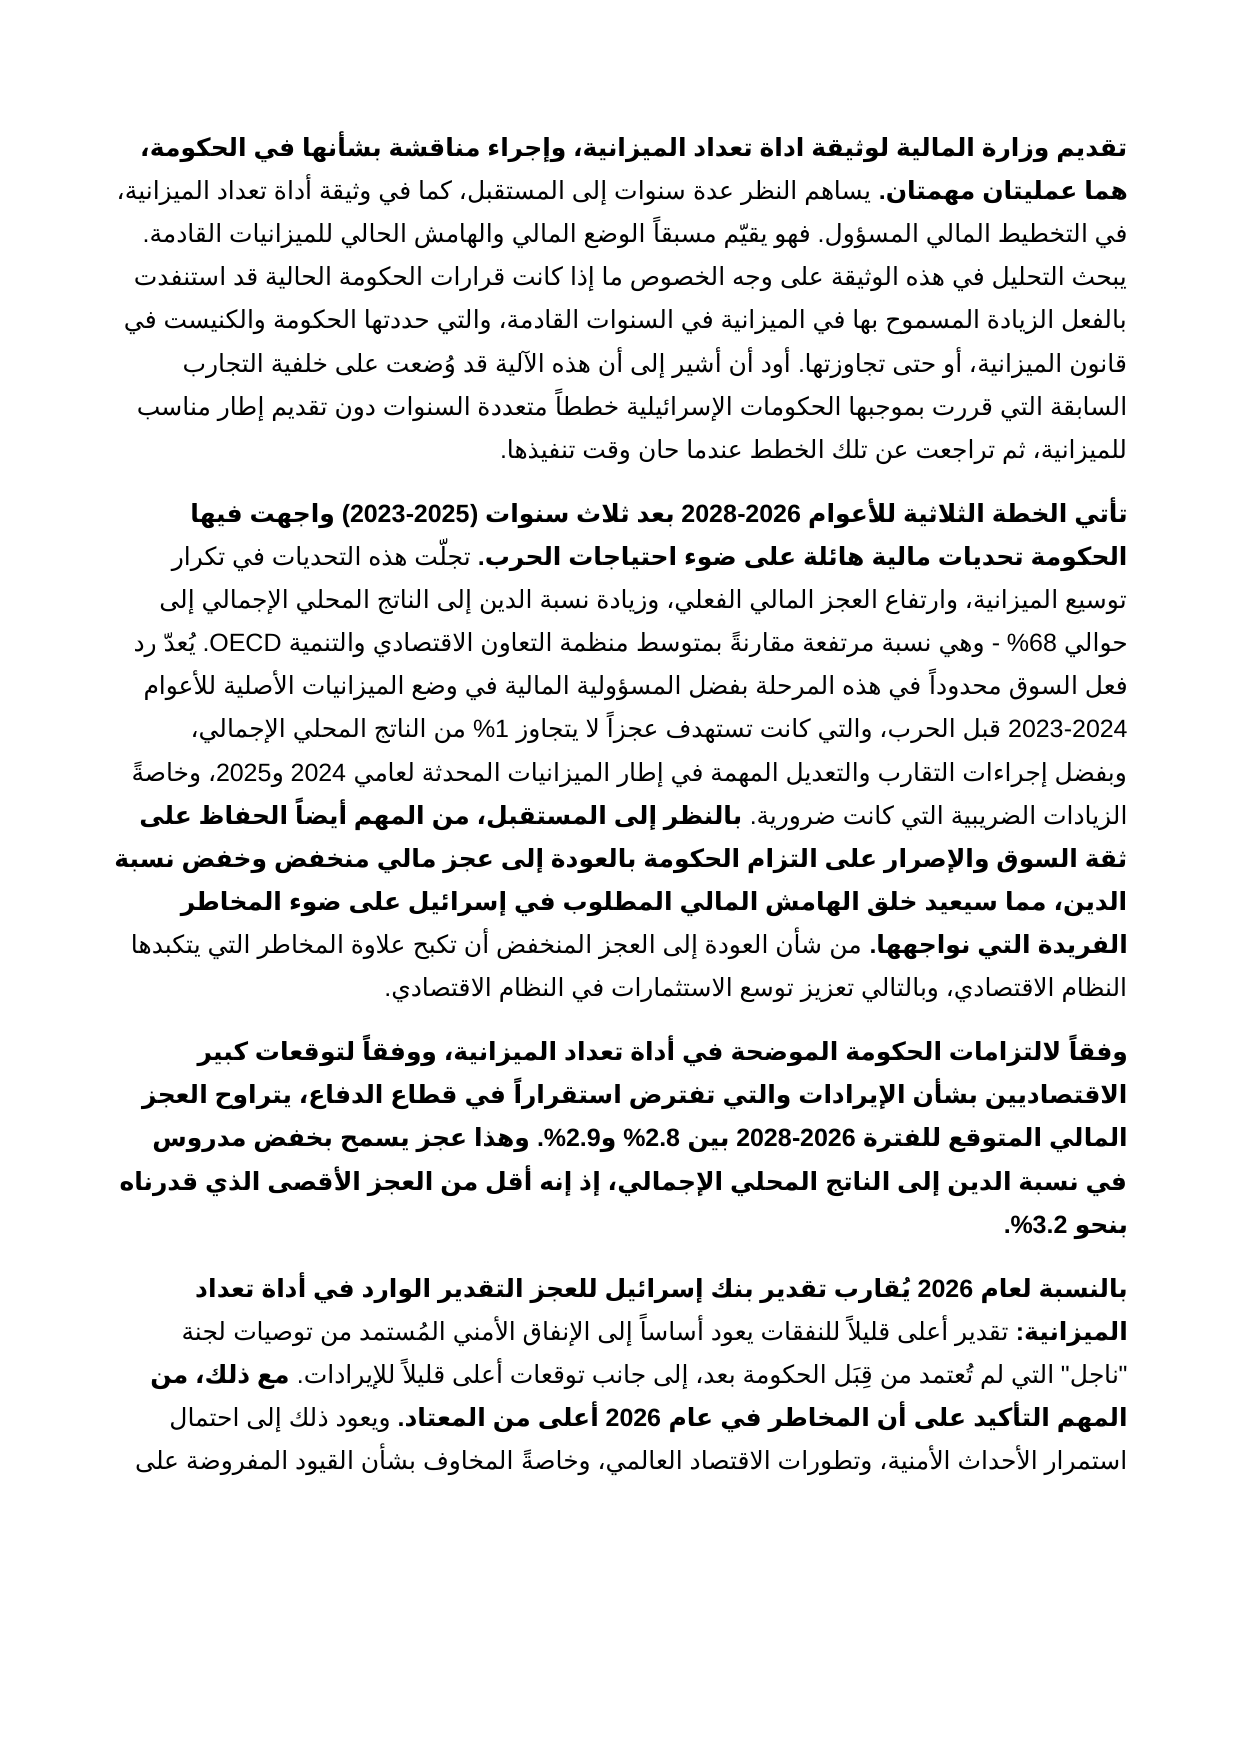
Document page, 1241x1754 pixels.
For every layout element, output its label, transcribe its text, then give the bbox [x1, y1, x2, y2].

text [112, 1273, 1128, 1475]
text تأتي الخطة الثلاثية للأعوام 2026-2028 بعد ثلاث سنوات (2025-2023) واجهت فيها الحكومة تحديات مالية هائلة على ضوء احتياجات الحرب. تجلّت هذه التحديات في تكرار توسيع الميزانية، وارتفاع العجز المالي الفعلي، وزيادة نسبة الدين إلى الناتج المحلي الإجمالي إلى حوالي 68% - وهي نسبة مرتفعة مقارنةً بمتوسط ​​منظمة التعاون الاقتصادي والتنمية OECD. يُعدّ رد فعل السوق محدوداً في هذه المرحلة بفضل المسؤولية المالية في وضع الميزانيات الأصلية للأعوام 2024-2023 قبل الحرب، والتي كانت تستهدف عجزاً لا يتجاوز 1% من الناتج المحلي الإجمالي، وبفضل إجراءات التقارب والتعديل المهمة في إطار الميزانيات المحدثة لعامي 2024 و2025، وخاصةً الزيادات الضريبية التي كانت ضرورية. بالنظر إلى المستقبل، من المهم أيضاً الحفاظ على ثقة السوق والإصرار على التزام الحكومة بالعودة إلى عجز مالي منخفض وخفض نسبة الدين، مما سيعيد خلق الهامش المالي المطلوب في إسرائيل على ضوء المخاطر الفريدة التي نواجهها. من شأن العودة إلى العجز المنخفض أن تكبح علاوة المخاطر التي يتكبدها النظام الاقتصادي، وبالتالي تعزيز توسع الاستثمارات في النظام الاقتصادي. [112, 499, 1128, 1002]
text تقديم وزارة المالية لوثيقة اداة تعداد الميزانية، وإجراء مناقشة بشأنها في الحكومة، هما عمليتان مهمتان. يساهم النظر عدة سنوات إلى المستقبل، كما في وثيقة أداة تعداد الميزانية، في التخطيط المالي المسؤول. فهو يقيّم مسبقاً الوضع المالي والهامش الحالي للميزانيات القادمة. يبحث التحليل في هذه الوثيقة على وجه الخصوص ما إذا كانت قرارات الحكومة الحالية قد استنفدت بالفعل الزيادة المسموح بها في الميزانية في السنوات القادمة، والتي حددتها الحكومة والكنيست في قانون الميزانية، أو حتى تجاوزتها. أود أن أشير إلى أن هذه الآلية قد وُضعت على خلفية التجارب السابقة التي قررت بموجبها الحكومات الإسرائيلية خططاً متعددة السنوات دون تقديم إطار مناسب للميزانية، ثم تراجعت عن تلك الخطط عندما حان وقت تنفيذها. [112, 133, 1128, 463]
text وفقاً لالتزامات الحكومة الموضحة في أداة تعداد الميزانية، ووفقاً لتوقعات كبير الاقتصاديين بشأن الإيرادات والتي تفترض استقراراً في قطاع الدفاع، يتراوح العجز المالي المتوقع للفترة 2026-2028 بين 2.8% و2.9%. وهذا عجز يسمح بخفض مدروس في نسبة الدين إلى الناتج المحلي الإجمالي، إذ إنه أقل من العجز الأقصى الذي قدرناه بنحو 3.2%. [112, 1037, 1128, 1238]
